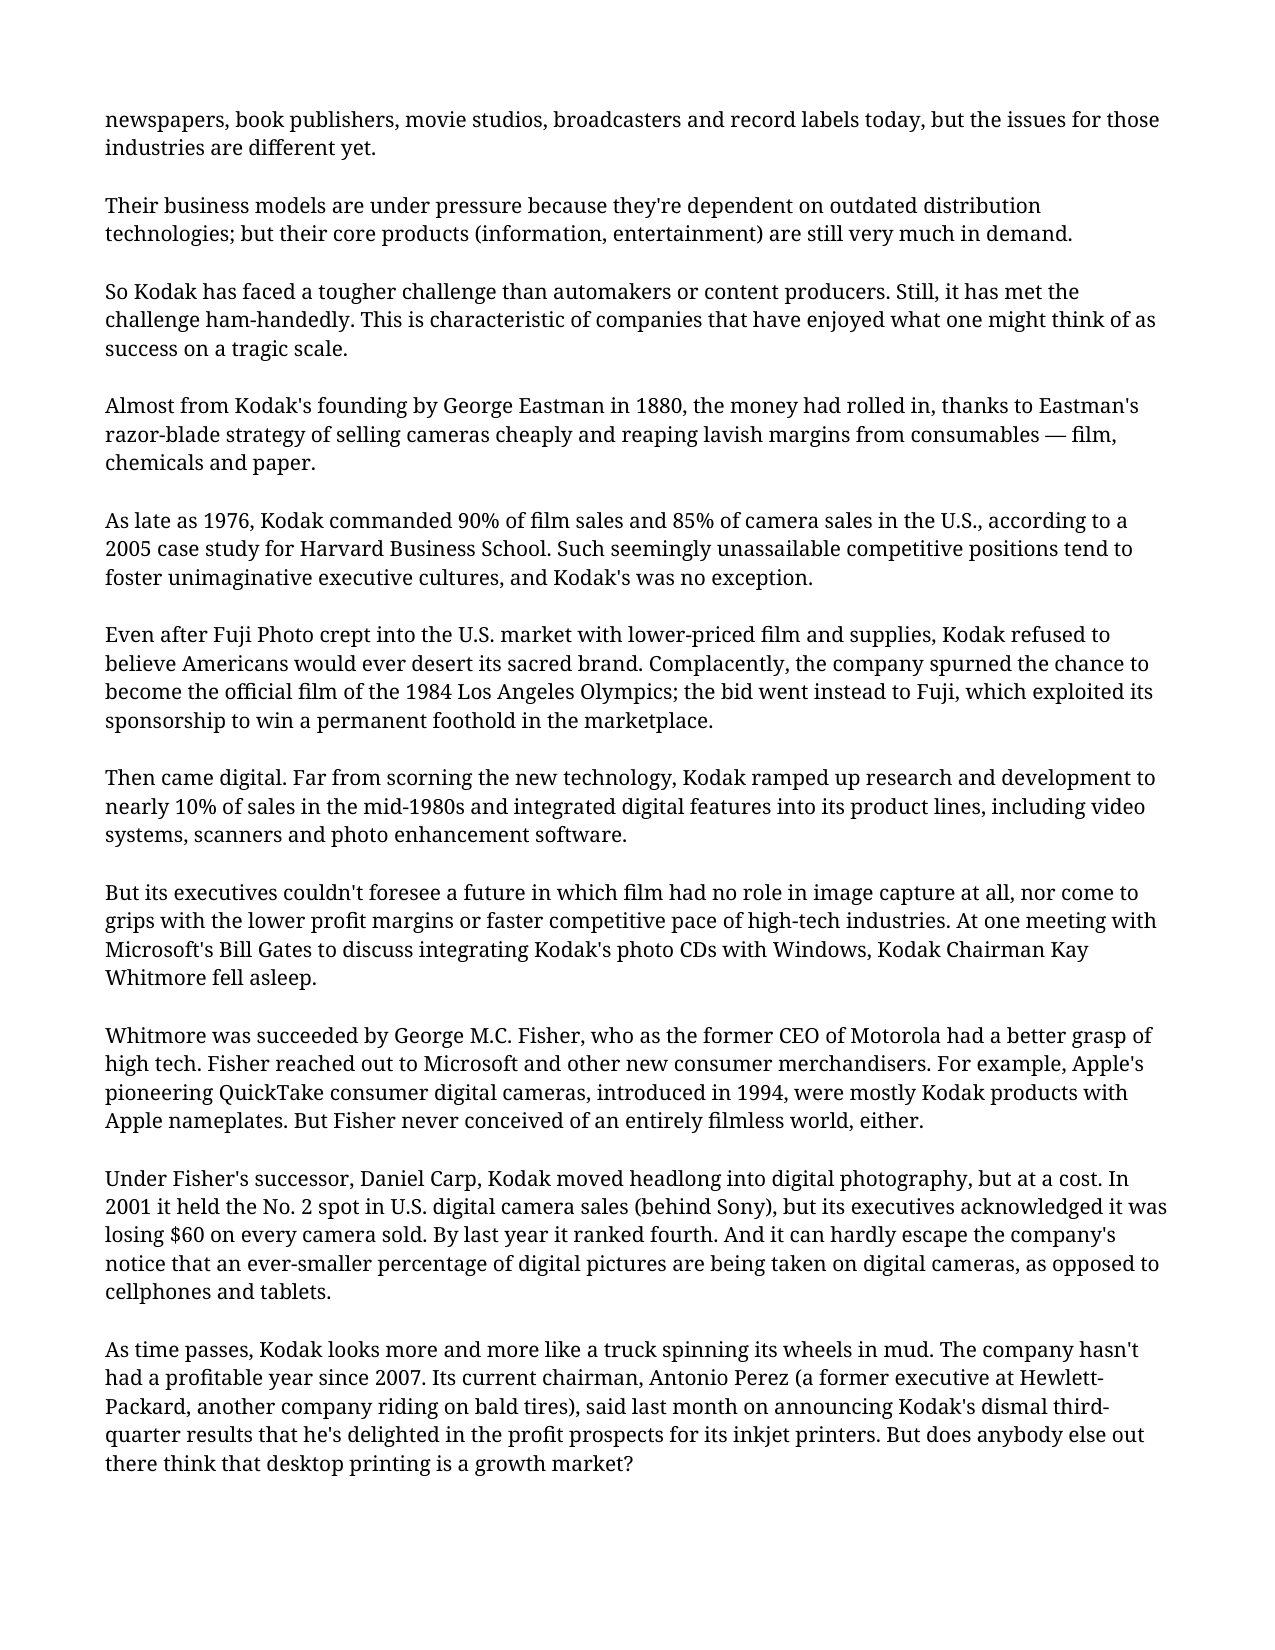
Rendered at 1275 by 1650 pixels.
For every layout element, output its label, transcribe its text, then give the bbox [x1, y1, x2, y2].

text As late as 1976, Kodak commanded 90% of film sales and 85% of camera sales in the U.S., according to a 2005 case study for Harvard Business School. Such seemingly unassailable competitive positions tend to foster unimaginative executive cultures, and Kodak's was no exception. [105, 506, 1170, 591]
text Under Fisher's successor, Daniel Carp, Kodak moved headlong into digital photography, but at a cost. In 2001 it held the No. 2 spot in U.S. digital camera sales (behind Sony), but its executives acknowledged it was losing $60 on every camera sold. By last year it ranked fourth. And it can hardly escape the company's notice that an ever-smaller percentage of digital pictures are being taken on digital cameras, as opposed to cellphones and tablets. [105, 1164, 1170, 1306]
text Their business models are under pressure because they're dependent on outdated distribution technologies; but their core products (information, entertainment) are still very much in demand. [105, 191, 1170, 248]
text Whitmore was succeeded by George M.C. Fisher, who as the former CEO of Motorola had a better grasp of high tech. Fisher reached out to Microsoft and other new consumer merchandisers. For example, Apple's pioneering QuickTake consumer digital cameras, introduced in 1994, were mostly Kodak products with Apple nameplates. But Fisher never conceived of an entirely filmless world, either. [105, 1021, 1170, 1134]
text So Kodak has faced a tougher challenge than automakers or content producers. Still, it has met the challenge ham-handedly. This is characteristic of companies that have enjoyed what one might think of as success on a tragic scale. [105, 277, 1170, 362]
text Even after Fuji Photo crept into the U.S. market with lower-priced film and supplies, Kodak refused to believe Americans would ever desert its sacred brand. Complacently, the company spurned the chance to become the official film of the 1984 Los Angeles Olympics; the bid went instead to Fuji, which exploited its sponsorship to win a permanent foothold in the marketplace. [105, 621, 1170, 734]
text Almost from Kodak's founding by George Eastman in 1880, the money had rolled in, thanks to Eastman's razor-blade strategy of selling cameras cheaply and reaping lavish margins from consumables — film, chemicals and paper. [105, 392, 1170, 477]
text But its executives couldn't foresee a future in which film had no role in image capture at all, nor come to grips with the lower profit margins or faster competitive pace of high-tech industries. At one meeting with Microsoft's Bill Gates to discuss integrating Kodak's photo CDs with Windows, Kodak Chairman Kay Whitmore fell asleep. [105, 878, 1170, 992]
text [105, 105, 1170, 162]
text As time passes, Kodak looks more and more like a truck spinning its wheels in mud. The company hasn't had a profitable year since 2007. Its current chairman, Antonio Perez (a former executive at Hewlett-Packard, another company riding on bald tires), said last month on announcing Kodak's dismal third-quarter results that he's delighted in the profit prospects for its inkjet printers. But does anybody else out there think that desktop printing is a growth market? [105, 1335, 1170, 1477]
text Then came digital. Far from scorning the new technology, Kodak ramped up research and development to nearly 10% of sales in the mid-1980s and integrated digital features into its product lines, including video systems, scanners and photo enhancement software. [105, 763, 1170, 849]
